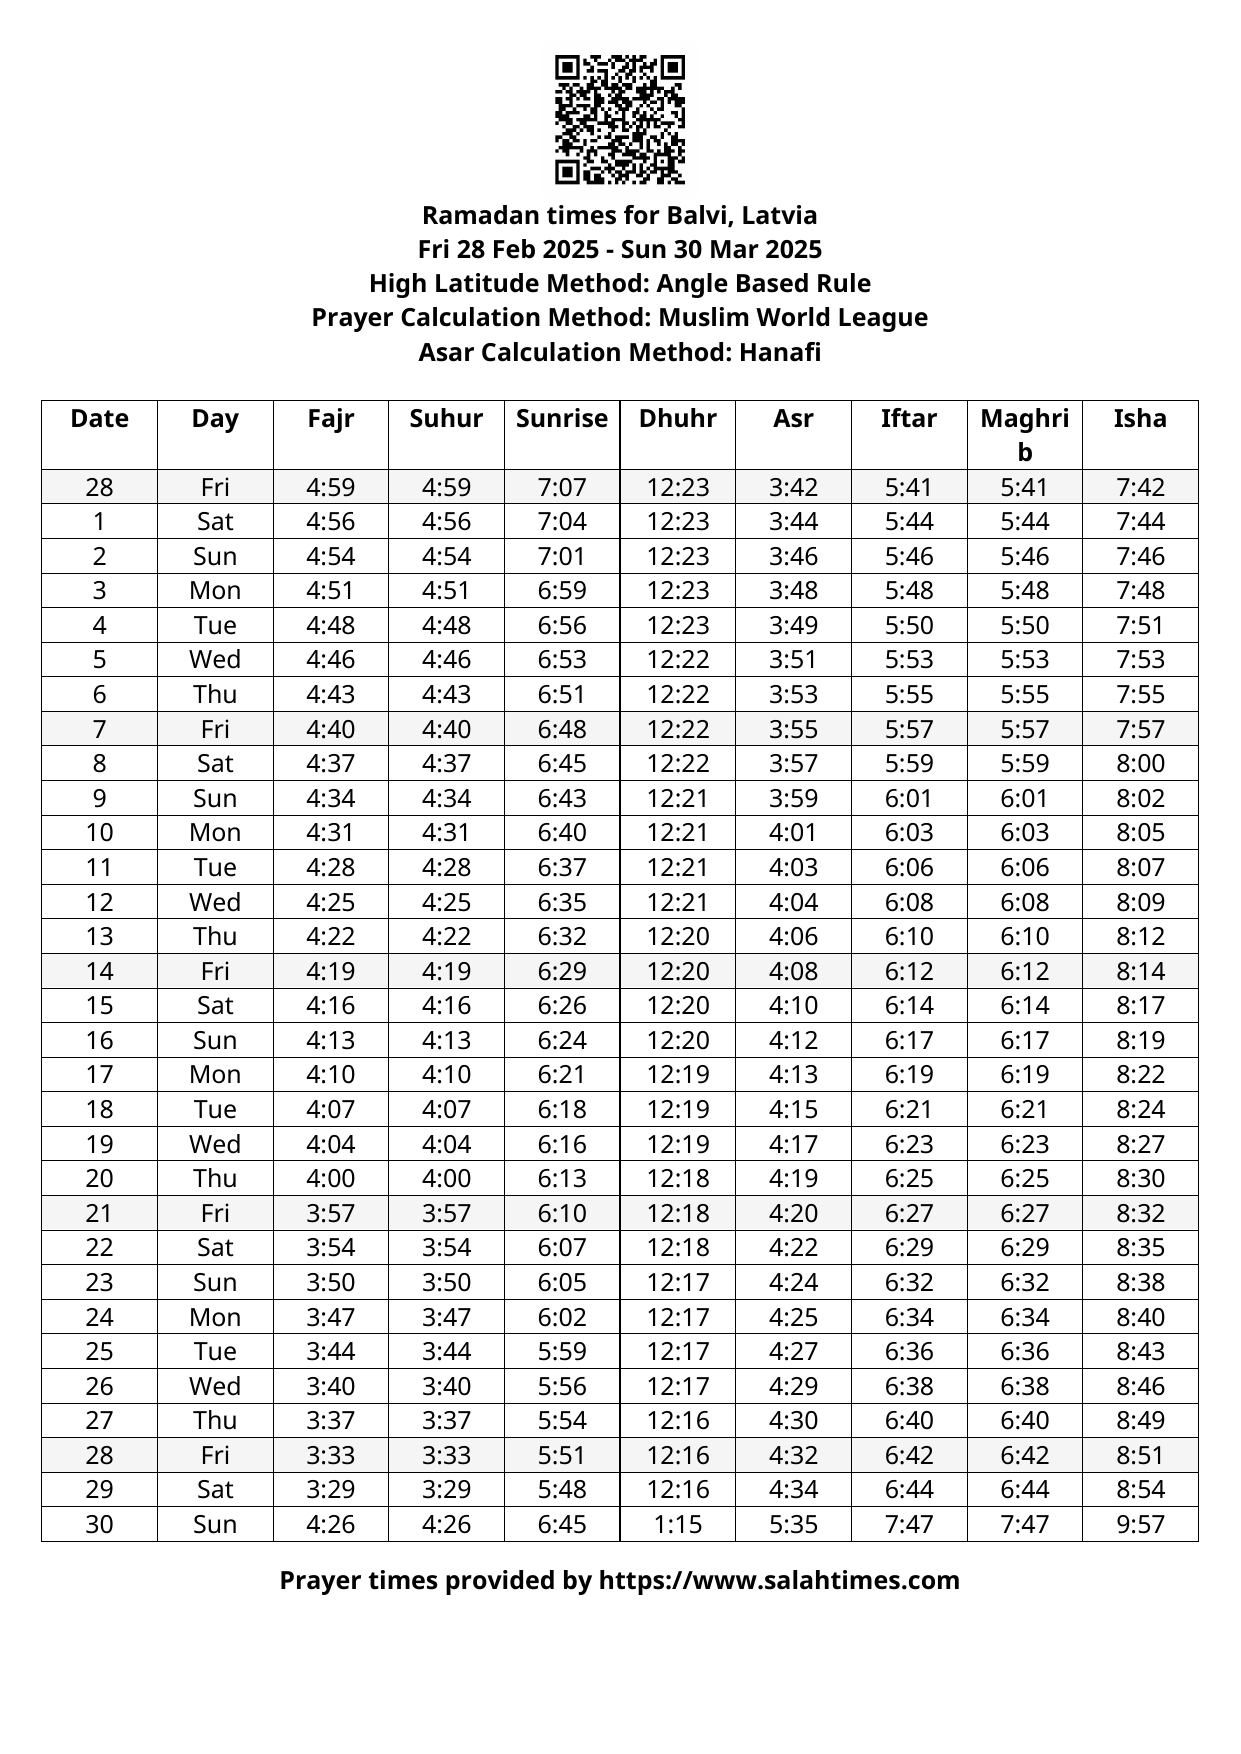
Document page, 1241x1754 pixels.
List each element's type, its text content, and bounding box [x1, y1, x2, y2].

table_cell Fri [158, 470, 273, 503]
table_cell 6:27 [968, 1196, 1082, 1229]
table_cell 4:16 [389, 989, 504, 1022]
table_cell 6:07 [505, 1231, 619, 1264]
table_cell 6:06 [852, 850, 967, 884]
table_cell 3:57 [389, 1196, 504, 1229]
table_cell 7:44 [1083, 504, 1198, 538]
table_cell 4:56 [274, 504, 388, 538]
table_cell 6:23 [968, 1127, 1082, 1160]
table_cell 6:32 [505, 919, 619, 953]
table_cell 4:24 [736, 1265, 851, 1299]
table_cell 23 [42, 1265, 157, 1299]
table_header Fajr [274, 401, 388, 469]
table_cell 3:37 [274, 1404, 388, 1437]
table_cell Tue [158, 850, 273, 884]
table_cell 5:53 [852, 643, 967, 676]
table_cell Sat [158, 1473, 273, 1506]
table_cell 4:37 [389, 746, 504, 780]
table_cell 6:40 [852, 1404, 967, 1437]
table_cell 12:20 [621, 919, 735, 953]
table_cell 4:54 [274, 539, 388, 572]
table_cell 12:22 [621, 677, 735, 711]
table_cell 4:31 [389, 816, 504, 849]
table_cell 6:38 [852, 1369, 967, 1402]
table_cell Wed [158, 885, 273, 918]
table_cell 4:00 [274, 1161, 388, 1195]
table_cell 4:04 [389, 1127, 504, 1160]
table_cell Tue [158, 1092, 273, 1126]
table_cell 4:10 [274, 1058, 388, 1091]
table_cell 5:35 [736, 1507, 851, 1541]
table_cell 6:40 [505, 816, 619, 849]
table_cell 6:13 [505, 1161, 619, 1195]
table_cell 12:19 [621, 1127, 735, 1160]
table_cell 3:40 [389, 1369, 504, 1402]
table_cell 7:04 [505, 504, 619, 538]
table_cell 12:21 [621, 850, 735, 884]
table_cell 11 [42, 850, 157, 884]
table_cell 6:51 [505, 677, 619, 711]
table_cell 12:16 [621, 1404, 735, 1437]
table_cell 8:30 [1083, 1161, 1198, 1195]
table_cell 8:40 [1083, 1300, 1198, 1333]
table_cell 7:47 [852, 1507, 967, 1541]
table_cell 12:23 [621, 608, 735, 642]
table_cell 4:43 [274, 677, 388, 711]
table_cell 3:54 [389, 1231, 504, 1264]
table_cell 12:23 [621, 539, 735, 572]
table_cell Sun [158, 1265, 273, 1299]
table_cell 9:57 [1083, 1507, 1198, 1541]
table_cell 6:59 [505, 574, 619, 607]
table_cell 4:43 [389, 677, 504, 711]
table_cell 18 [42, 1092, 157, 1126]
table_cell 8:51 [1083, 1438, 1198, 1472]
table_cell 5:55 [968, 677, 1082, 711]
table_cell 8:12 [1083, 919, 1198, 953]
table_cell 6:56 [505, 608, 619, 642]
table_cell 6:34 [852, 1300, 967, 1333]
table_cell 8:09 [1083, 885, 1198, 918]
table_cell 7:55 [1083, 677, 1198, 711]
table_header Suhur [389, 401, 504, 469]
table_cell 6:38 [968, 1369, 1082, 1402]
table_cell 5:44 [852, 504, 967, 538]
table_cell 3:48 [736, 574, 851, 607]
table_cell 6:25 [852, 1161, 967, 1195]
table_cell 8:32 [1083, 1196, 1198, 1229]
table_cell 12:17 [621, 1334, 735, 1368]
table_cell 6:03 [852, 816, 967, 849]
table_cell 4:26 [389, 1507, 504, 1541]
table_cell 6:21 [968, 1092, 1082, 1126]
table_cell 6:53 [505, 643, 619, 676]
table_cell 3:49 [736, 608, 851, 642]
table_cell 4:10 [736, 989, 851, 1022]
table_cell 12 [42, 885, 157, 918]
table_cell 5:48 [852, 574, 967, 607]
table_cell 6:32 [968, 1265, 1082, 1299]
table_cell Fri [158, 1196, 273, 1229]
table_cell Fri [158, 954, 273, 987]
table_cell 6:14 [968, 989, 1082, 1022]
table_cell 5:57 [968, 712, 1082, 745]
table_cell 5 [42, 643, 157, 676]
table_cell 4:51 [274, 574, 388, 607]
table_cell 8:54 [1083, 1473, 1198, 1506]
table_cell Mon [158, 1058, 273, 1091]
table_cell 4:48 [389, 608, 504, 642]
table_cell 5:56 [505, 1369, 619, 1402]
table_cell 8:49 [1083, 1404, 1198, 1437]
table_cell 6:45 [505, 746, 619, 780]
table_cell 6:21 [505, 1058, 619, 1091]
table_cell 5:59 [852, 746, 967, 780]
table_cell 3:33 [274, 1438, 388, 1472]
table_cell 7:57 [1083, 712, 1198, 745]
table_cell Sat [158, 1231, 273, 1264]
table_cell 4:13 [389, 1023, 504, 1057]
table_cell Tue [158, 1334, 273, 1368]
table_cell 6:18 [505, 1092, 619, 1126]
table_cell 12:22 [621, 712, 735, 745]
table_cell 12:22 [621, 746, 735, 780]
table_cell 3:29 [274, 1473, 388, 1506]
table_cell 3:29 [389, 1473, 504, 1506]
table_cell 4:17 [736, 1127, 851, 1160]
table_cell 8:38 [1083, 1265, 1198, 1299]
table_cell 16 [42, 1023, 157, 1057]
table_cell 12:21 [621, 816, 735, 849]
table_cell 12:22 [621, 643, 735, 676]
table_cell 1 [42, 504, 157, 538]
table_cell 6:01 [852, 781, 967, 814]
table_cell 7:51 [1083, 608, 1198, 642]
table_cell 5:50 [852, 608, 967, 642]
table_cell 12:16 [621, 1438, 735, 1472]
table_cell 4:32 [736, 1438, 851, 1472]
table_cell 5:48 [505, 1473, 619, 1506]
table_cell 5:55 [852, 677, 967, 711]
table_cell 6:10 [968, 919, 1082, 953]
table_cell 7:48 [1083, 574, 1198, 607]
table_cell 4:28 [274, 850, 388, 884]
table_cell 4:01 [736, 816, 851, 849]
table_cell Thu [158, 677, 273, 711]
table_cell 4:12 [736, 1023, 851, 1057]
table_cell Mon [158, 816, 273, 849]
table_cell 5:41 [968, 470, 1082, 503]
table_cell 17 [42, 1058, 157, 1091]
table_cell 8:00 [1083, 746, 1198, 780]
table_cell 4:22 [389, 919, 504, 953]
table_cell 12:23 [621, 470, 735, 503]
text Prayer Calculation Method: Muslim World League [42, 300, 1198, 334]
table_cell 15 [42, 989, 157, 1022]
table_cell 4:25 [274, 885, 388, 918]
table_cell 5:46 [968, 539, 1082, 572]
table_cell 4:22 [736, 1231, 851, 1264]
table_cell 7:01 [505, 539, 619, 572]
table_cell 5:59 [505, 1334, 619, 1368]
table_header Asr [736, 401, 851, 469]
table_cell 28 [42, 470, 157, 503]
table_cell 4:34 [736, 1473, 851, 1506]
table_cell 3:54 [274, 1231, 388, 1264]
table_cell 7:46 [1083, 539, 1198, 572]
table_cell 12:21 [621, 781, 735, 814]
table_cell Thu [158, 1404, 273, 1437]
table_cell 2 [42, 539, 157, 572]
table_cell 6:29 [968, 1231, 1082, 1264]
table_cell 5:48 [968, 574, 1082, 607]
table_cell Sat [158, 989, 273, 1022]
table_cell 4 [42, 608, 157, 642]
table_cell 3:40 [274, 1369, 388, 1402]
table_cell 20 [42, 1161, 157, 1195]
table_cell 3:53 [736, 677, 851, 711]
table_cell 12:19 [621, 1092, 735, 1126]
table_cell 13 [42, 919, 157, 953]
table_cell 6:14 [852, 989, 967, 1022]
table_header Date [42, 401, 157, 469]
table_cell 6:08 [852, 885, 967, 918]
table_cell 4:25 [389, 885, 504, 918]
table_cell 4:03 [736, 850, 851, 884]
table_cell 3:33 [389, 1438, 504, 1472]
table_cell 22 [42, 1231, 157, 1264]
table_cell 6:23 [852, 1127, 967, 1160]
table_cell 24 [42, 1300, 157, 1333]
table_cell 6:35 [505, 885, 619, 918]
table_cell 6 [42, 677, 157, 711]
table_cell Sun [158, 781, 273, 814]
table_cell 7:47 [968, 1507, 1082, 1541]
table_cell 9 [42, 781, 157, 814]
table_cell 8:14 [1083, 954, 1198, 987]
table_cell Sat [158, 746, 273, 780]
table_cell 12:17 [621, 1265, 735, 1299]
table_cell 5:54 [505, 1404, 619, 1437]
table_cell 12:20 [621, 1023, 735, 1057]
table_cell 10 [42, 816, 157, 849]
table_cell 4:59 [389, 470, 504, 503]
table_cell 4:19 [736, 1161, 851, 1195]
table_cell 6:19 [968, 1058, 1082, 1091]
table_cell 3:57 [274, 1196, 388, 1229]
table_cell 4:30 [736, 1404, 851, 1437]
table_cell 4:00 [389, 1161, 504, 1195]
table_cell 6:44 [852, 1473, 967, 1506]
table_cell 3:50 [274, 1265, 388, 1299]
table_cell 6:05 [505, 1265, 619, 1299]
table_cell Sun [158, 539, 273, 572]
table_cell 6:36 [852, 1334, 967, 1368]
text Prayer times provided by https://www.salahtimes.com [42, 1563, 1198, 1597]
table_cell 8:05 [1083, 816, 1198, 849]
table_cell 4:26 [274, 1507, 388, 1541]
table_cell 26 [42, 1369, 157, 1402]
table_cell 4:04 [736, 885, 851, 918]
table_cell 4:25 [736, 1300, 851, 1333]
table_cell 6:40 [968, 1404, 1082, 1437]
table_cell 6:12 [968, 954, 1082, 987]
table_cell 6:29 [505, 954, 619, 987]
table_cell 29 [42, 1473, 157, 1506]
table_cell 4:22 [274, 919, 388, 953]
table_cell Mon [158, 574, 273, 607]
table_cell 3:59 [736, 781, 851, 814]
table_cell 5:46 [852, 539, 967, 572]
table_cell 3:57 [736, 746, 851, 780]
table_cell 12:23 [621, 504, 735, 538]
table_cell 25 [42, 1334, 157, 1368]
table_cell Thu [158, 919, 273, 953]
table_cell 3:51 [736, 643, 851, 676]
table_cell 4:29 [736, 1369, 851, 1402]
table_cell 3 [42, 574, 157, 607]
table_cell Mon [158, 1300, 273, 1333]
table_cell 6:48 [505, 712, 619, 745]
table_cell 3:44 [389, 1334, 504, 1368]
table_cell 6:03 [968, 816, 1082, 849]
table_cell 12:17 [621, 1369, 735, 1402]
table_cell 6:42 [852, 1438, 967, 1472]
table_cell 8:35 [1083, 1231, 1198, 1264]
table_cell 7:07 [505, 470, 619, 503]
table_cell Thu [158, 1161, 273, 1195]
table_cell 4:31 [274, 816, 388, 849]
table_cell 4:10 [389, 1058, 504, 1091]
table_cell 12:16 [621, 1473, 735, 1506]
table_cell 4:04 [274, 1127, 388, 1160]
table_cell 4:19 [389, 954, 504, 987]
table_cell 4:19 [274, 954, 388, 987]
table_cell 4:20 [736, 1196, 851, 1229]
table_cell 5:59 [968, 746, 1082, 780]
text High Latitude Method: Angle Based Rule [42, 266, 1198, 300]
table_cell 3:44 [736, 504, 851, 538]
table_cell 4:08 [736, 954, 851, 987]
table_cell 4:51 [389, 574, 504, 607]
table_header Day [158, 401, 273, 469]
table_cell 6:17 [852, 1023, 967, 1057]
table_cell 6:34 [968, 1300, 1082, 1333]
table_cell Fri [158, 1438, 273, 1472]
table_cell 4:06 [736, 919, 851, 953]
table_cell 7 [42, 712, 157, 745]
table_cell Wed [158, 643, 273, 676]
table_cell 6:26 [505, 989, 619, 1022]
table_cell 7:42 [1083, 470, 1198, 503]
table_cell 6:44 [968, 1473, 1082, 1506]
table_cell 6:42 [968, 1438, 1082, 1472]
table_cell 3:50 [389, 1265, 504, 1299]
table_cell 4:56 [389, 504, 504, 538]
table_cell 3:47 [389, 1300, 504, 1333]
text Asar Calculation Method: Hanafi [42, 334, 1198, 368]
table_cell 8:46 [1083, 1369, 1198, 1402]
table_cell 3:37 [389, 1404, 504, 1437]
table_cell 5:41 [852, 470, 967, 503]
table_cell 12:20 [621, 989, 735, 1022]
table_cell 3:55 [736, 712, 851, 745]
table_cell 6:06 [968, 850, 1082, 884]
table_cell 4:27 [736, 1334, 851, 1368]
table_cell 4:48 [274, 608, 388, 642]
text Fri 28 Feb 2025 - Sun 30 Mar 2025 [42, 232, 1198, 266]
table_header Iftar [852, 401, 967, 469]
table_cell 12:18 [621, 1161, 735, 1195]
table_cell 6:02 [505, 1300, 619, 1333]
table_cell Wed [158, 1369, 273, 1402]
table_cell 8:17 [1083, 989, 1198, 1022]
table_cell 12:23 [621, 574, 735, 607]
table_cell 3:44 [274, 1334, 388, 1368]
table_cell 6:12 [852, 954, 967, 987]
table_cell 4:40 [274, 712, 388, 745]
table_header Dhuhr [621, 401, 735, 469]
table_cell Fri [158, 712, 273, 745]
table_cell 6:10 [505, 1196, 619, 1229]
table_cell Tue [158, 608, 273, 642]
table_cell 4:46 [389, 643, 504, 676]
text Ramadan times for Balvi, Latvia [42, 198, 1198, 232]
table_cell 6:10 [852, 919, 967, 953]
table_cell 12:17 [621, 1300, 735, 1333]
table_cell 6:45 [505, 1507, 619, 1541]
table_cell 3:46 [736, 539, 851, 572]
table_cell 4:54 [389, 539, 504, 572]
table_cell 12:19 [621, 1058, 735, 1091]
table_cell 4:15 [736, 1092, 851, 1126]
table_cell 6:17 [968, 1023, 1082, 1057]
table_cell 4:40 [389, 712, 504, 745]
table_cell 6:27 [852, 1196, 967, 1229]
table_cell 4:34 [274, 781, 388, 814]
picture [542, 41, 699, 198]
table_cell 4:37 [274, 746, 388, 780]
table_cell 30 [42, 1507, 157, 1541]
table_cell 4:13 [736, 1058, 851, 1091]
table_header Maghrib [968, 401, 1082, 469]
table_header Sunrise [505, 401, 619, 469]
table_cell 5:53 [968, 643, 1082, 676]
table_cell 4:46 [274, 643, 388, 676]
table_cell 6:08 [968, 885, 1082, 918]
table_cell 6:24 [505, 1023, 619, 1057]
table_cell 6:01 [968, 781, 1082, 814]
table_cell Wed [158, 1127, 273, 1160]
table_cell 6:19 [852, 1058, 967, 1091]
table_cell 14 [42, 954, 157, 987]
table_cell 12:20 [621, 954, 735, 987]
table_cell 12:21 [621, 885, 735, 918]
table_cell 5:50 [968, 608, 1082, 642]
table_cell Sun [158, 1023, 273, 1057]
table_cell 27 [42, 1404, 157, 1437]
table_cell 19 [42, 1127, 157, 1160]
table_cell 5:44 [968, 504, 1082, 538]
table_cell 8:27 [1083, 1127, 1198, 1160]
table_cell 3:42 [736, 470, 851, 503]
table_cell 21 [42, 1196, 157, 1229]
table_cell 8:43 [1083, 1334, 1198, 1368]
table_cell 5:51 [505, 1438, 619, 1472]
table_cell 1:15 [621, 1507, 735, 1541]
table_cell 3:47 [274, 1300, 388, 1333]
table_cell 4:34 [389, 781, 504, 814]
table_cell 12:18 [621, 1196, 735, 1229]
table_cell 4:13 [274, 1023, 388, 1057]
table_cell Sun [158, 1507, 273, 1541]
table_cell 6:25 [968, 1161, 1082, 1195]
table_cell 6:43 [505, 781, 619, 814]
table_cell 12:18 [621, 1231, 735, 1264]
table_header Isha [1083, 401, 1198, 469]
table_cell 4:07 [389, 1092, 504, 1126]
table_cell 6:36 [968, 1334, 1082, 1368]
table_cell 5:57 [852, 712, 967, 745]
table_cell 4:28 [389, 850, 504, 884]
table_cell 8:07 [1083, 850, 1198, 884]
table_cell Sat [158, 504, 273, 538]
table_cell 8:22 [1083, 1058, 1198, 1091]
table_cell 6:16 [505, 1127, 619, 1160]
table_cell 7:53 [1083, 643, 1198, 676]
table_cell 4:07 [274, 1092, 388, 1126]
table_cell 4:59 [274, 470, 388, 503]
table_cell 8:02 [1083, 781, 1198, 814]
table_cell 8 [42, 746, 157, 780]
table_cell 6:37 [505, 850, 619, 884]
table_cell 6:32 [852, 1265, 967, 1299]
table_cell 6:29 [852, 1231, 967, 1264]
table_cell 6:21 [852, 1092, 967, 1126]
table_cell 8:24 [1083, 1092, 1198, 1126]
table_cell 4:16 [274, 989, 388, 1022]
table_cell 8:19 [1083, 1023, 1198, 1057]
table_cell 28 [42, 1438, 157, 1472]
